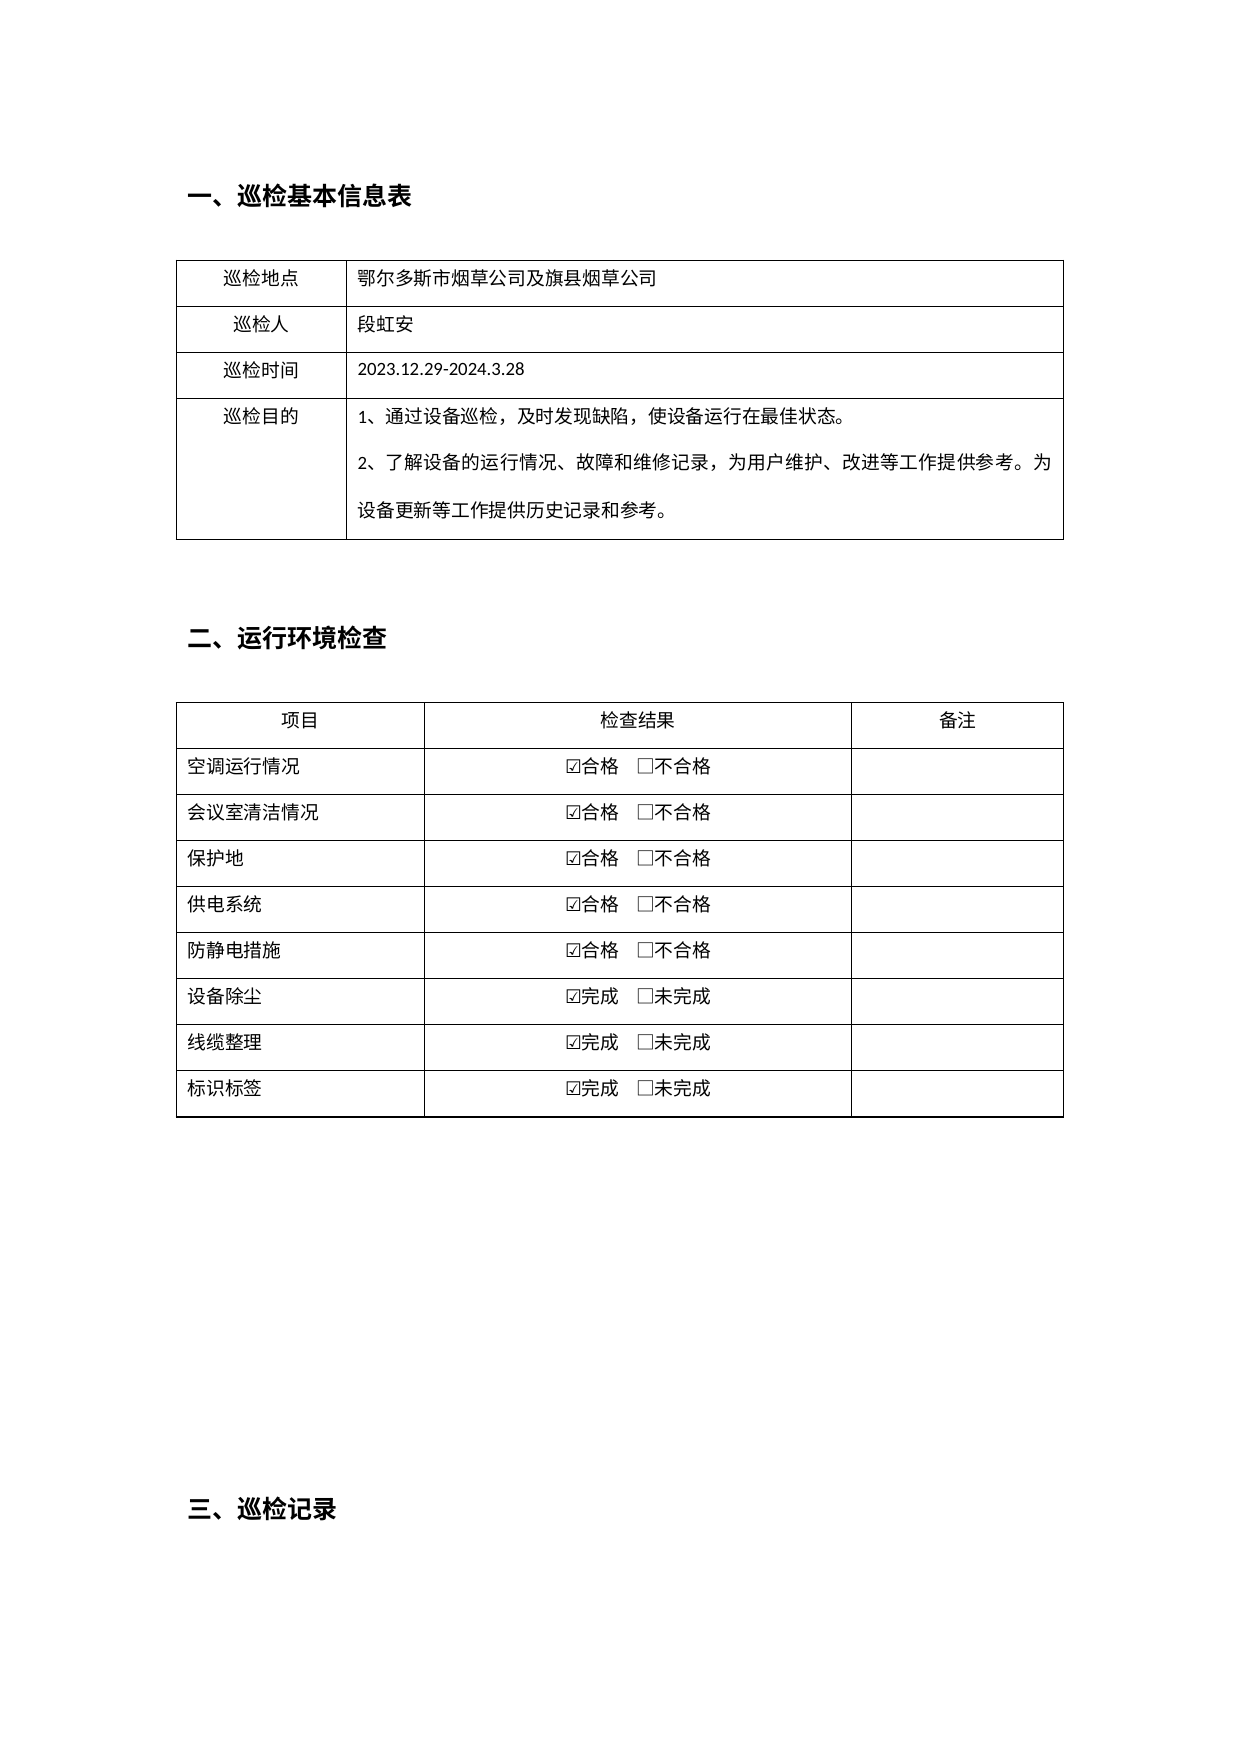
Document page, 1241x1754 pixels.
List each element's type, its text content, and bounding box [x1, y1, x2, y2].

table_cell [852, 979, 1063, 1024]
table_cell ☑合格 □不合格 [425, 933, 851, 978]
list 巡检基本信息表 [187, 162, 1053, 227]
table_cell 标识标签 [177, 1071, 424, 1116]
table_cell [852, 841, 1063, 886]
table_cell [852, 749, 1063, 794]
list 巡检记录 [187, 1475, 1053, 1540]
table_cell 巡检人 [177, 307, 346, 352]
table_header 备注 [852, 703, 1063, 748]
table_cell 会议室清洁情况 [177, 795, 424, 840]
table_cell 巡检目的 [177, 399, 346, 538]
table_cell [852, 933, 1063, 978]
table_header 鄂尔多斯市烟草公司及旗县烟草公司 [347, 261, 1063, 306]
table_header 项目 [177, 703, 424, 748]
table_cell 段虹安 [347, 307, 1063, 352]
table_cell [852, 887, 1063, 932]
table_cell [852, 1071, 1063, 1116]
table_cell 通过设备巡检，及时发现缺陷，使设备运行在最佳状态。 了解设备的运行情况、故障和维修记录，为用户维护、改进等工作提供参考。为设备更新等工作提供历史记录和参考。 [347, 399, 1063, 538]
table_cell 保护地 [177, 841, 424, 886]
table_cell ☑合格 □不合格 [425, 795, 851, 840]
table_cell 线缆整理 [177, 1025, 424, 1070]
table_cell ☑合格 □不合格 [425, 749, 851, 794]
table_header 巡检地点 [177, 261, 346, 306]
table_cell ☑完成 □未完成 [425, 979, 851, 1024]
table_cell 2023.12.29-2024.3.28 [347, 353, 1063, 398]
table_cell 设备除尘 [177, 979, 424, 1024]
list 运行环境检查 [187, 604, 1053, 669]
table_cell ☑合格 □不合格 [425, 841, 851, 886]
table_cell ☑合格 □不合格 [425, 887, 851, 932]
table_cell 巡检时间 [177, 353, 346, 398]
table_cell 供电系统 [177, 887, 424, 932]
table_header 检查结果 [425, 703, 851, 748]
table_cell ☑完成 □未完成 [425, 1025, 851, 1070]
table_cell 空调运行情况 [177, 749, 424, 794]
table_cell [852, 795, 1063, 840]
table_cell ☑完成 □未完成 [425, 1071, 851, 1116]
table_cell 防静电措施 [177, 933, 424, 978]
table_cell [852, 1025, 1063, 1070]
